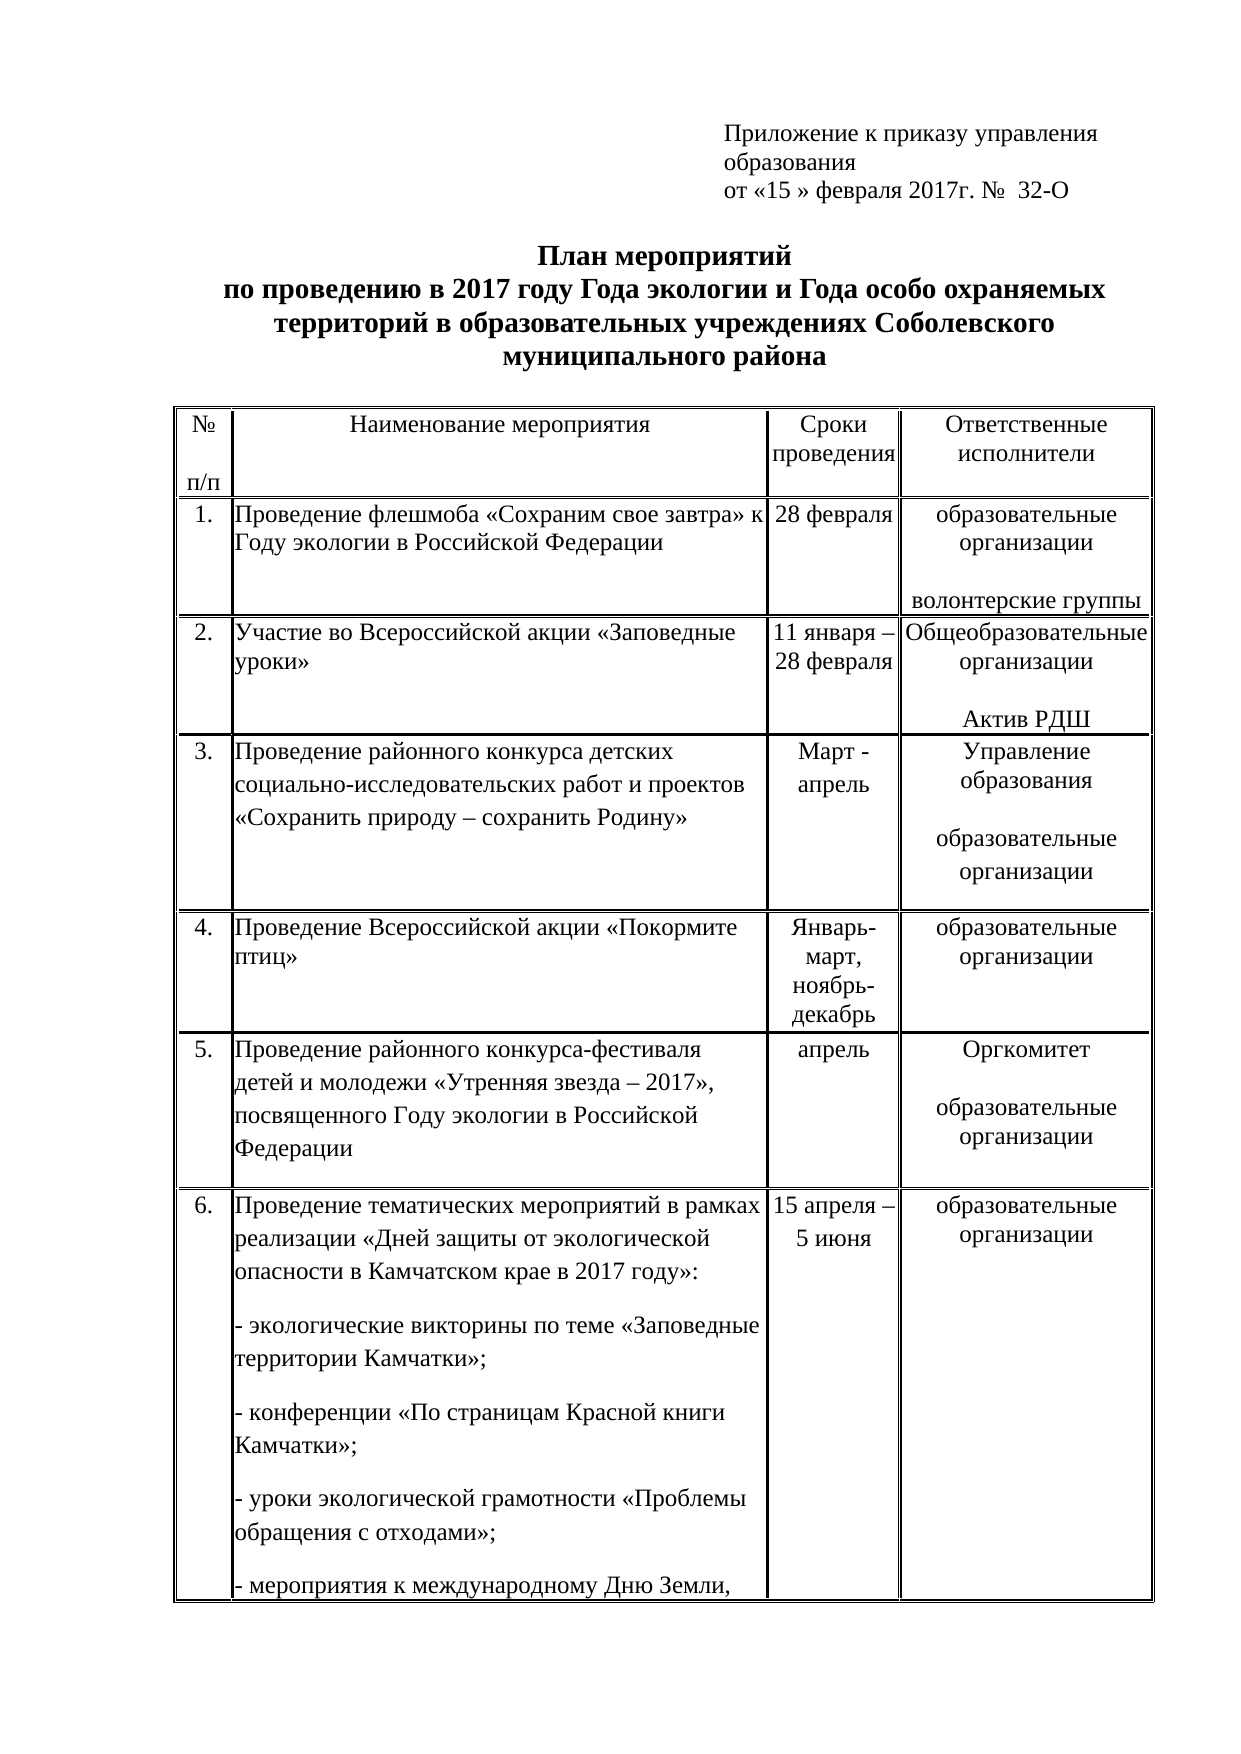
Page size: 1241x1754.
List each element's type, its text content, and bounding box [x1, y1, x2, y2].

table_cell образовательные организации [902, 909, 1152, 1031]
table_cell Управление образования образовательные организации [902, 733, 1153, 909]
table_header № п/п [175, 407, 232, 496]
table_cell апрель [769, 1034, 898, 1187]
table_cell Март -апрель [769, 736, 898, 909]
table_cell Оргкомитет образовательные организации [902, 1031, 1151, 1187]
table_cell Общеобразовательные организации Актив РДШ [902, 614, 1152, 733]
table_cell 15 апреля – 5 июня [767, 1187, 900, 1599]
table_cell Проведение районного конкурса-фестиваля детей и молодежи «Утренняя звезда – 2017», посвященного Году экологии в Российской Федерации [234, 1034, 766, 1187]
text Приложение к приказу управления образования [723, 118, 1152, 176]
table_cell 4. [177, 909, 231, 1031]
table_cell Проведение районного конкурса детских социально-исследовательских работ и проектов «Сохранить природу – сохранить Родину» [234, 736, 766, 909]
text План мероприятий [177, 238, 1152, 271]
table_cell 3. [175, 733, 231, 909]
table_cell Январь-март, ноябрь-декабрь [769, 913, 898, 1031]
table_cell 1. [175, 496, 232, 614]
table_cell образовательные организации волонтерские группы [900, 496, 1153, 614]
table_cell 2. [177, 614, 231, 733]
table_cell Проведение флешмоба «Сохраним свое завтра» к Году экологии в Российской Федерации [234, 499, 766, 614]
table_cell 6. [175, 1187, 232, 1599]
text по проведению в 2017 году Года экологии и Года особо охраняемых территорий в образовательных учреждениях Соболевского муниципального района [177, 271, 1152, 372]
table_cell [232, 1190, 767, 1599]
table_cell 5. [177, 1031, 231, 1187]
table_header Сроки проведения [767, 407, 900, 496]
table_cell Проведение Всероссийской акции «Покормите птиц» [234, 913, 766, 1031]
table_header Ответственные исполнители [900, 409, 1151, 496]
table_header Наименование мероприятия [232, 409, 767, 496]
table_cell Участие во Всероссийской акции «Заповедные уроки» [234, 618, 766, 733]
text от «15 » февраля 2017г. № 32-О [723, 176, 1152, 204]
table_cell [900, 1187, 1153, 1599]
table_cell 11 января – 28 февраля [769, 618, 898, 733]
table_cell 28 февраля [769, 499, 898, 614]
